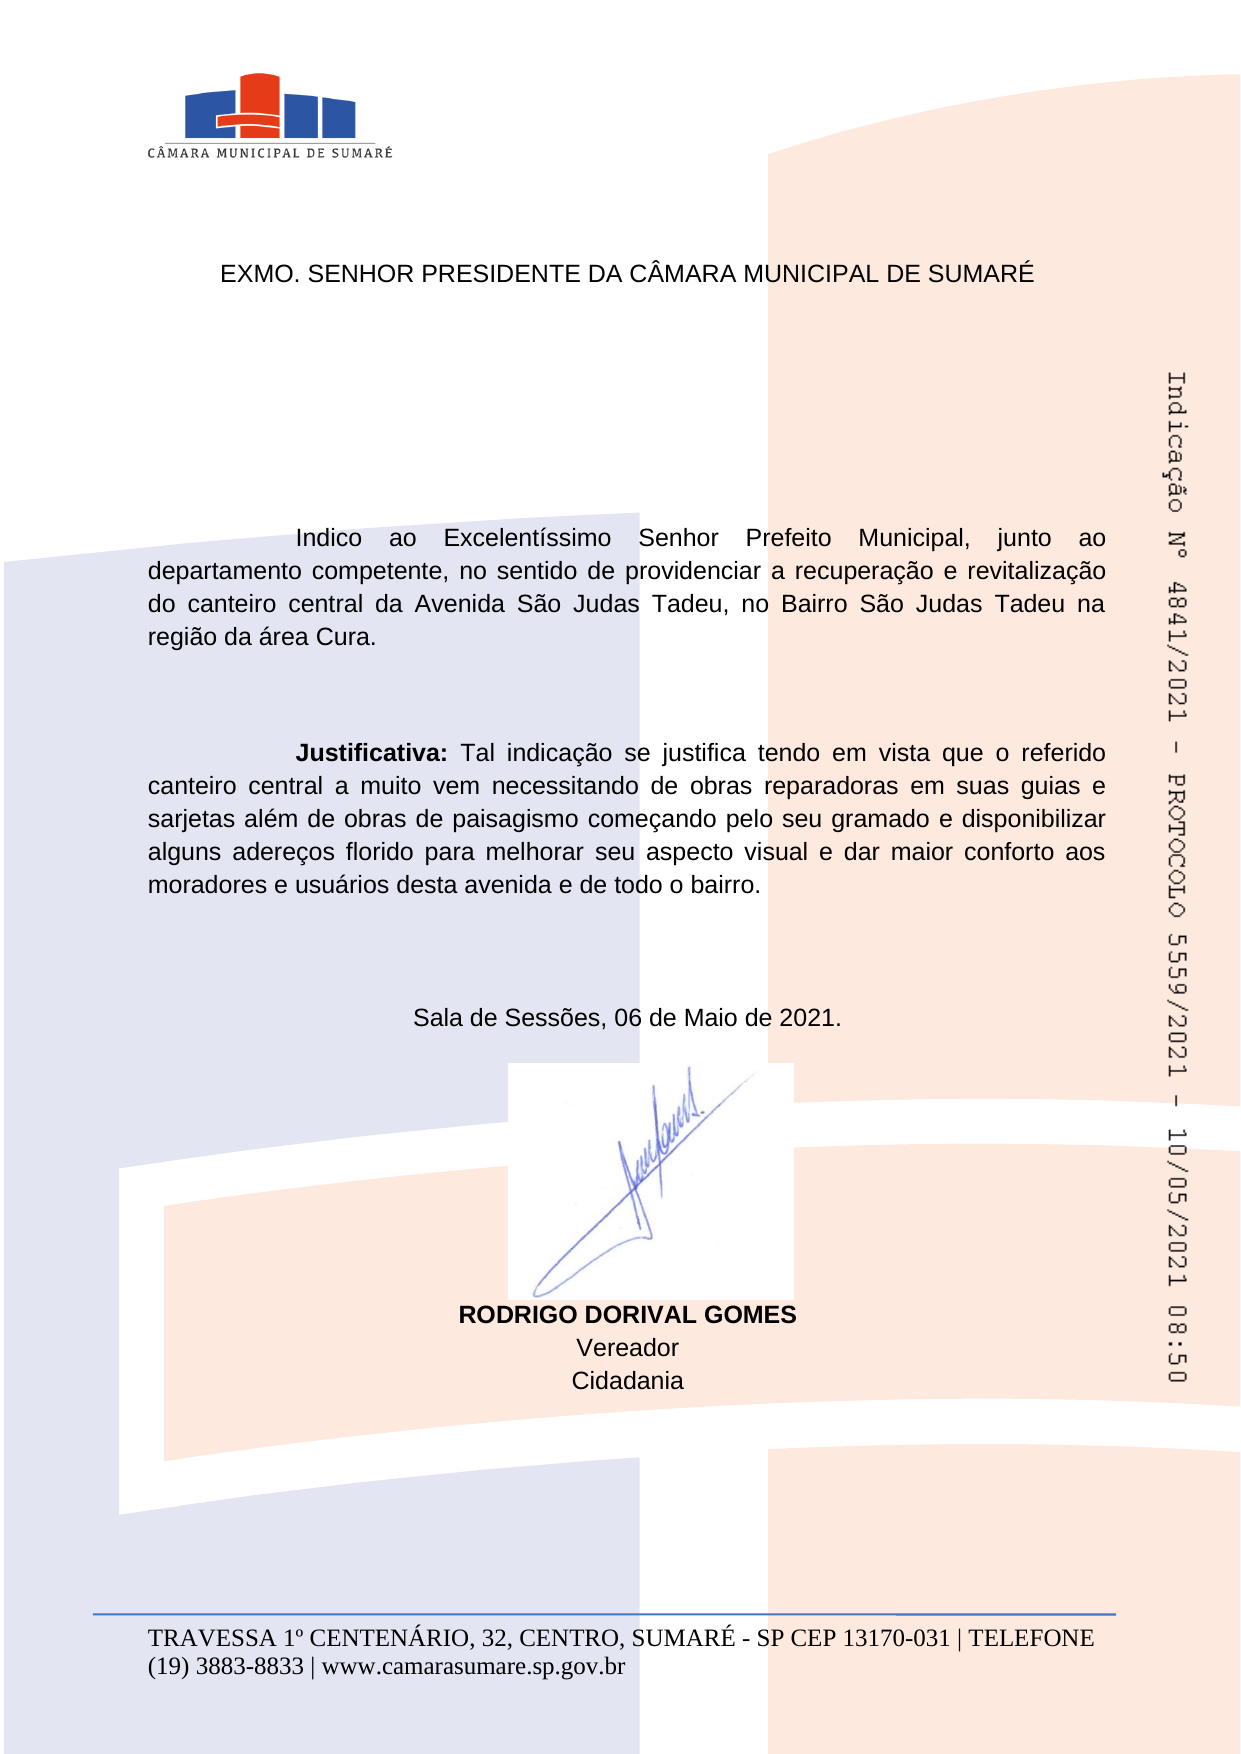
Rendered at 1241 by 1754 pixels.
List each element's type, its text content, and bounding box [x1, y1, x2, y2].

text Indico ao Excelentíssimo Senhor Prefeito Municipal, junto ao departamento competente, no sentido de providenciar a recuperação e revitalização do canteiro central da Avenida São Judas Tadeu, no Bairro São Judas Tadeu na região da área Cura. [148, 523, 1107, 651]
picture [147, 73, 394, 160]
text Vereador [148, 1333, 1107, 1361]
picture [1142, 366, 1205, 1388]
text Sala de Sessões, 06 de Maio de 2021. [148, 1002, 1107, 1031]
text EXMO. SENHOR PRESIDENTE DA CÂMARA MUNICIPAL DE SUMARÉ [148, 259, 1107, 288]
text Cidadania [148, 1366, 1107, 1394]
picture [507, 1063, 794, 1300]
text RODRIGO DORIVAL GOMES [148, 1300, 1107, 1328]
text Justificativa: Tal indicação se justifica tendo em vista que o referido canteiro central a muito vem necessitando de obras reparadoras em suas guias e sarjetas além de obras de paisagismo começando pelo seu gramado e disponibilizar alguns adereços florido para melhorar seu aspecto visual e dar maior conforto aos moradores e usuários desta avenida e de todo o bairro. [148, 738, 1107, 899]
